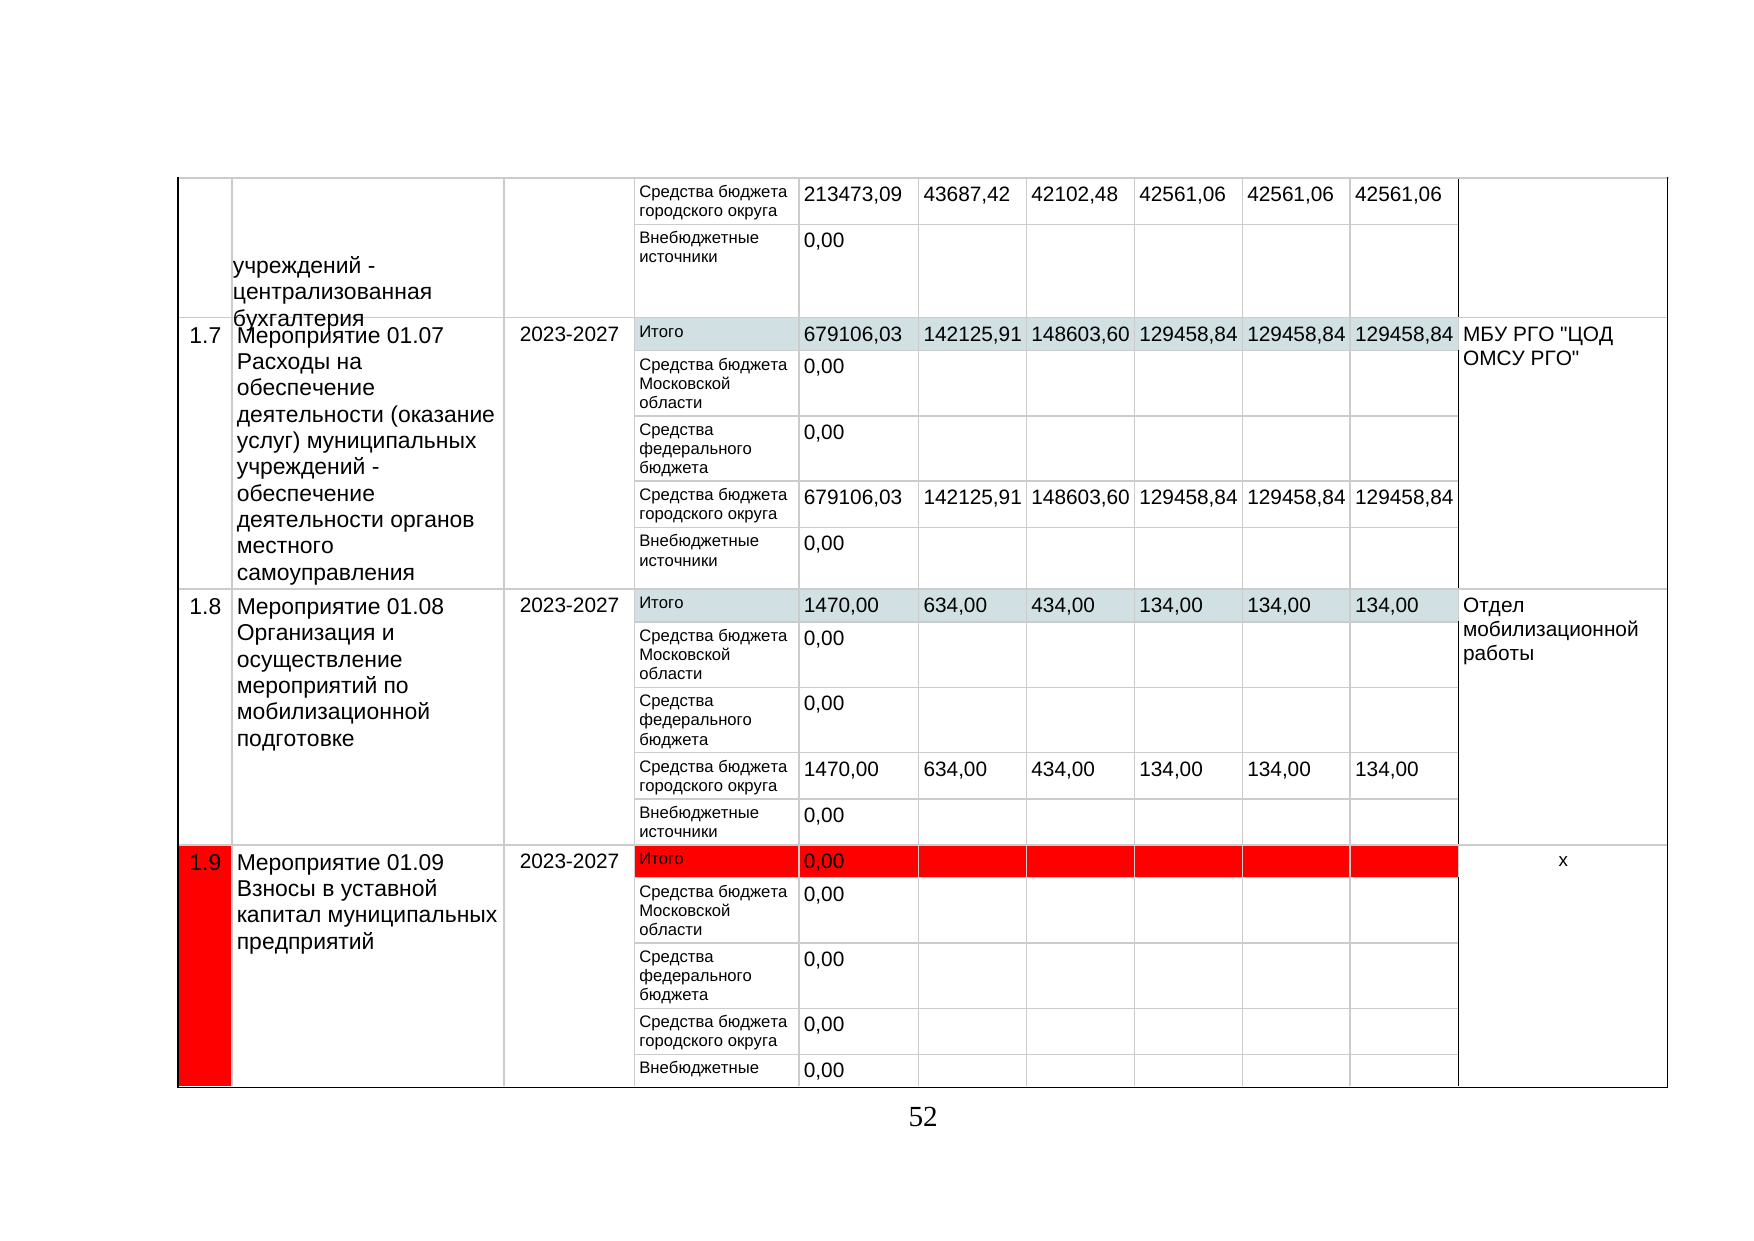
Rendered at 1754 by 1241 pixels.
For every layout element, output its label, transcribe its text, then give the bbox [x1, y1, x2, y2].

table_cell 1.9 [179, 846, 231, 1086]
table_cell 134,00 [1135, 753, 1242, 798]
table_cell 679106,03 [800, 318, 918, 350]
table_cell 1470,00 [800, 753, 918, 798]
table_cell [1027, 528, 1134, 588]
table_cell 0,00 [800, 878, 918, 942]
table_cell Средства бюджета городского округа [635, 753, 798, 798]
table_cell [1027, 1009, 1134, 1053]
table_cell 0,00 [800, 351, 918, 415]
table_cell 0,00 [800, 1009, 918, 1053]
table_cell Мероприятие 01.07 Расходы на обеспечение деятельности (оказание услуг) муниципальных учреждений - обеспечение деятельности органов местного самоуправления [233, 318, 503, 588]
table_cell [1243, 351, 1349, 415]
table_cell [1027, 688, 1134, 752]
table_cell [1135, 623, 1242, 686]
table_cell [1135, 846, 1242, 877]
table_cell [1027, 944, 1134, 1007]
table_cell 0,00 [800, 688, 918, 752]
table_cell Средства федерального бюджета [635, 688, 798, 752]
table_cell 42561,06 [1351, 179, 1458, 223]
table_cell 2023-2027 [505, 846, 634, 1086]
table_cell [1135, 688, 1242, 752]
table_cell [1351, 944, 1458, 1007]
table_cell 434,00 [1027, 753, 1134, 798]
table_cell [1027, 1055, 1134, 1086]
table_cell [1351, 417, 1458, 480]
table_cell [1243, 417, 1349, 480]
table_cell [919, 800, 1026, 844]
table_cell [1135, 1009, 1242, 1053]
table_cell [919, 528, 1026, 588]
table_cell [1351, 528, 1458, 588]
table_cell 142125,91 [919, 482, 1026, 526]
table_cell 142125,91 [919, 318, 1026, 350]
table_cell 1.8 [179, 590, 231, 844]
table_cell [1027, 878, 1134, 942]
table_cell [1351, 1055, 1458, 1086]
table_cell [1243, 528, 1349, 588]
table_cell 213473,09 [800, 179, 918, 223]
table_cell 129458,84 [1135, 318, 1242, 350]
table_cell [919, 351, 1026, 415]
table_cell [1135, 528, 1242, 588]
table_cell Средства бюджета Московской области [635, 878, 798, 942]
table_cell 0,00 [800, 528, 918, 588]
table_cell Внебюджетные источники [635, 528, 798, 588]
table_cell 0,00 [800, 846, 918, 877]
table_cell [1351, 800, 1458, 844]
table_cell [1135, 944, 1242, 1007]
table_cell 43687,42 [919, 179, 1026, 223]
table_cell [1243, 623, 1349, 686]
table_cell 679106,03 [800, 482, 918, 526]
table_cell 134,00 [1351, 590, 1458, 621]
table_cell [1027, 623, 1134, 686]
table_cell [1027, 417, 1134, 480]
table_cell Средства бюджета городского округа [635, 179, 798, 223]
table_cell Итого [635, 846, 798, 877]
table_cell [1027, 846, 1134, 877]
table_cell 148603,60 [1027, 482, 1134, 526]
table_cell [919, 944, 1026, 1007]
table_cell [1243, 878, 1349, 942]
table_cell 0,00 [800, 800, 918, 844]
table_cell 134,00 [1135, 590, 1242, 621]
table_cell 42102,48 [1027, 179, 1134, 223]
table_cell 0,00 [800, 944, 918, 1007]
table_cell Средства бюджета Московской области [635, 623, 798, 686]
table_cell [1027, 800, 1134, 844]
table_cell 0,00 [800, 417, 918, 480]
table_cell [1351, 623, 1458, 686]
table_cell [919, 417, 1026, 480]
table_cell [1135, 417, 1242, 480]
table_cell [1351, 688, 1458, 752]
table_cell Отдел мобилизационной работы [1459, 590, 1667, 844]
table_cell 2023-2027 [505, 590, 634, 844]
table_cell [919, 623, 1026, 686]
table_cell [1351, 225, 1458, 317]
table_cell Мероприятие 01.08 Организация и осуществление мероприятий по мобилизационной подготовке [233, 590, 503, 844]
table_cell 129458,84 [1351, 318, 1458, 350]
table_cell 634,00 [919, 590, 1026, 621]
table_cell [635, 1055, 798, 1086]
table_cell Итого [635, 590, 798, 621]
table_cell МБУ РГО "ЦОД ОМСУ РГО" [1459, 318, 1667, 588]
table_cell 0,00 [800, 1055, 918, 1086]
table_cell [1027, 225, 1134, 317]
table_cell [1135, 1055, 1242, 1086]
table_cell Средства федерального бюджета [635, 417, 798, 480]
table_cell Средства федерального бюджета [635, 944, 798, 1007]
table_cell [1351, 846, 1458, 877]
table_cell [919, 846, 1026, 877]
table_cell [919, 688, 1026, 752]
table_cell [919, 878, 1026, 942]
table_cell [1243, 846, 1349, 877]
table_cell 434,00 [1027, 590, 1134, 621]
table_cell 42561,06 [1135, 179, 1242, 223]
table_cell 0,00 [800, 623, 918, 686]
table_cell Мероприятие 01.09 Взносы в уставной капитал муниципальных предприятий [233, 846, 503, 1086]
table_cell [919, 1055, 1026, 1086]
table_cell [1351, 351, 1458, 415]
table_cell Итого [635, 318, 798, 350]
table_cell 1470,00 [800, 590, 918, 621]
table_cell 129458,84 [1135, 482, 1242, 526]
table_cell 42561,06 [1243, 179, 1349, 223]
table_cell 129458,84 [1351, 482, 1458, 526]
table_cell 148603,60 [1027, 318, 1134, 350]
table_cell 134,00 [1243, 590, 1349, 621]
table_cell [919, 225, 1026, 317]
table_cell [1243, 1055, 1349, 1086]
table_cell Средства бюджета городского округа [635, 1009, 798, 1053]
table_cell 134,00 [1351, 753, 1458, 798]
table_cell Внебюджетные источники [635, 225, 798, 317]
table_cell 634,00 [919, 753, 1026, 798]
table_cell [1243, 944, 1349, 1007]
table_cell [1243, 800, 1349, 844]
table_cell 1.7 [179, 318, 231, 588]
table_cell [1243, 225, 1349, 317]
table_cell [1351, 878, 1458, 942]
table_cell [1135, 800, 1242, 844]
table_cell 2023-2027 [505, 318, 634, 588]
table_cell 129458,84 [1243, 318, 1349, 350]
table_cell Средства бюджета городского округа [635, 482, 798, 526]
table_cell Внебюджетные источники [635, 800, 798, 844]
table_cell [919, 1009, 1026, 1053]
table_cell [1135, 225, 1242, 317]
table_cell [1351, 1009, 1458, 1053]
table_cell 0,00 [800, 225, 918, 317]
table_cell [1243, 688, 1349, 752]
table_cell Средства бюджета Московской области [635, 351, 798, 415]
table_cell 129458,84 [1243, 482, 1349, 526]
table_cell х [1459, 846, 1667, 1086]
table_cell [1027, 351, 1134, 415]
table_cell [1135, 351, 1242, 415]
table_cell [1243, 1009, 1349, 1053]
table_cell [1135, 878, 1242, 942]
table_cell 134,00 [1243, 753, 1349, 798]
